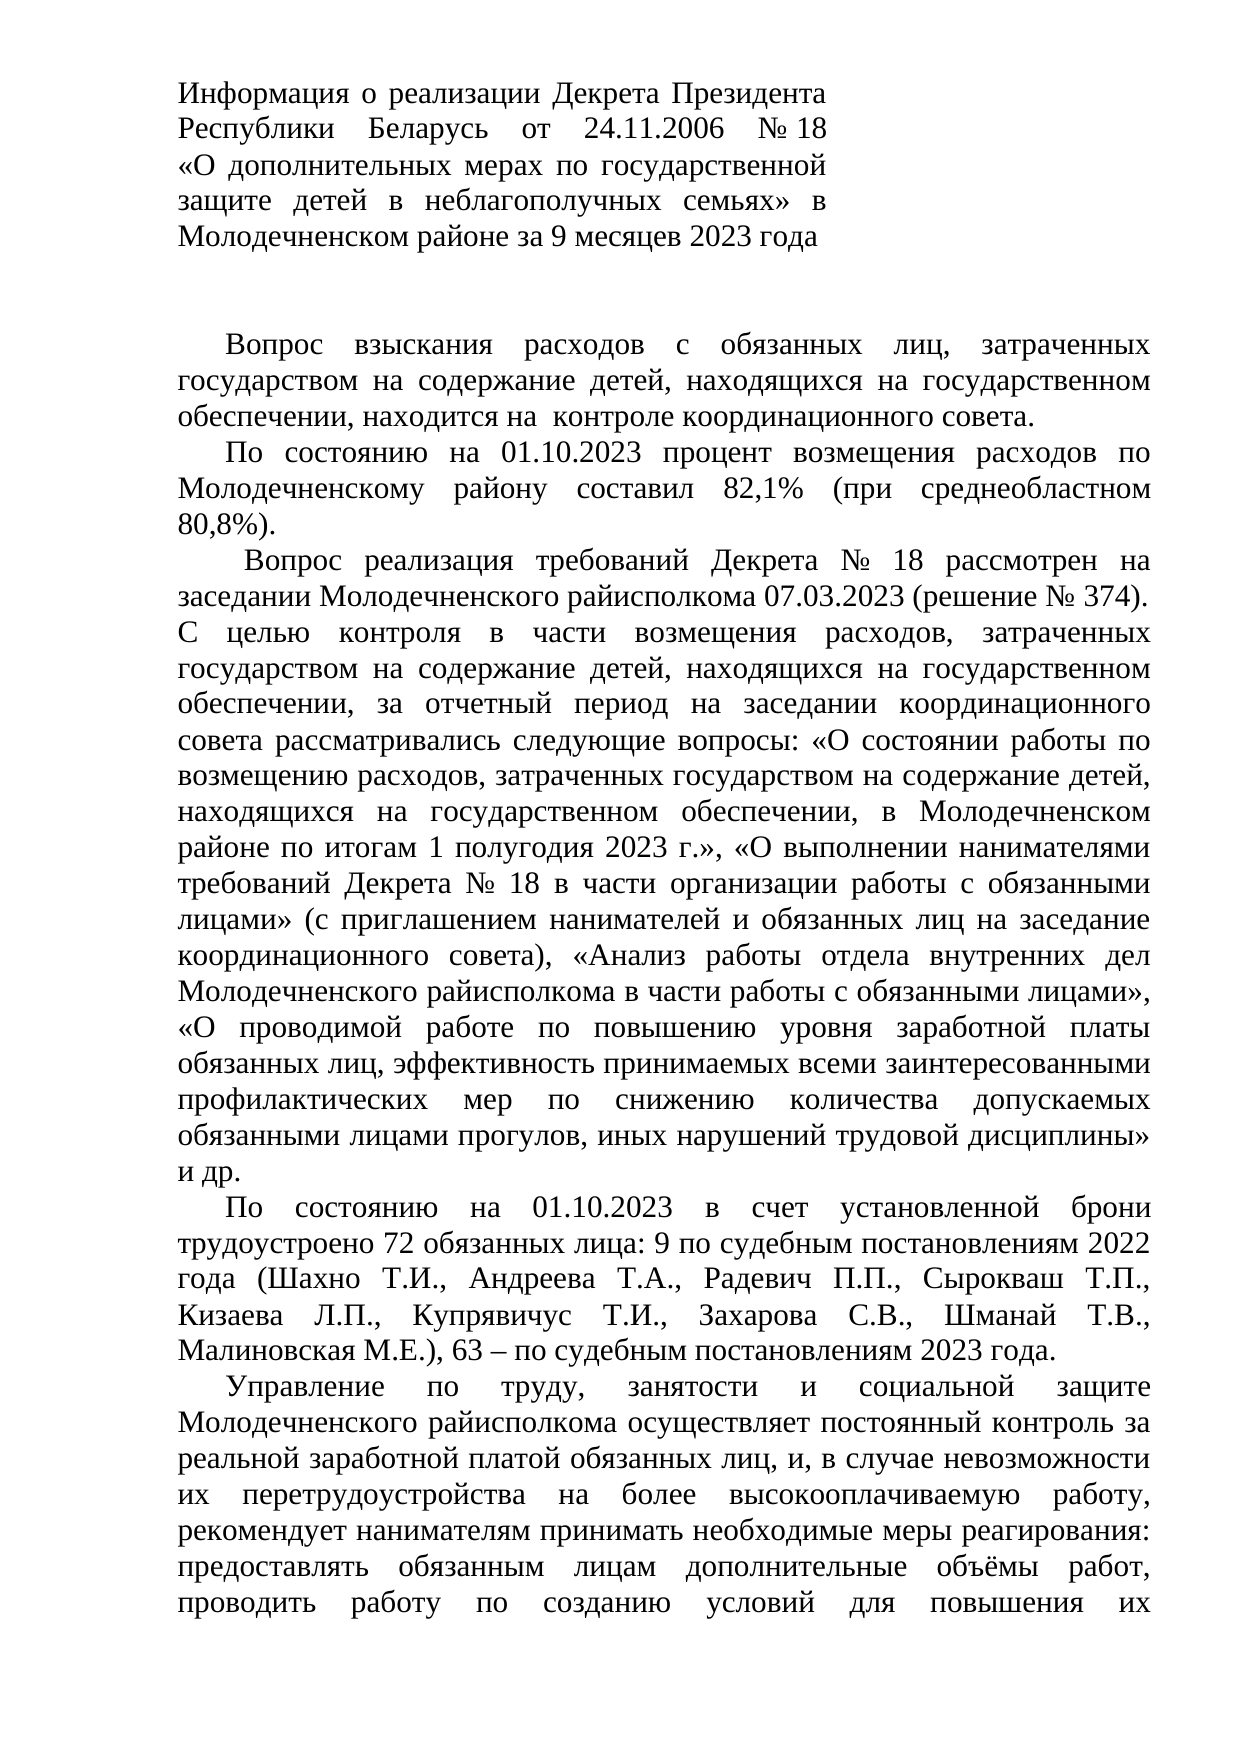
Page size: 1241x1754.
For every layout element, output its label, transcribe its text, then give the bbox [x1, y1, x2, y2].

text Информация о реализации Декрета Президента Республики Беларусь от 24.11.2006 № 18 «О дополнительных мерах по государственной защите детей в неблагополучных семьях» в Молодечненском районе за 9 месяцев 2023 года [177, 74, 827, 253]
text Вопрос взыскания расходов с обязанных лиц, затраченных государством на содержание детей, находящихся на государственном обеспечении, находится на контроле координационного совета. [177, 325, 1152, 433]
text По состоянию на 01.10.2023 в счет установленной брони трудоустроено 72 обязанных лица: 9 по судебным постановлениям 2022 года (Шахно Т.И., Андреева Т.А., Радевич П.П., Сырокваш Т.П., Кизаева Л.П., Купрявичус Т.И., Захарова С.В., Шманай Т.В., Малиновская М.Е.), 63 – по судебным постановлениям 2023 года. [177, 1188, 1152, 1368]
text По состоянию на 01.10.2023 процент возмещения расходов по Молодечненскому району составил 82,1% (при среднеобластном 80,8%). [177, 433, 1152, 541]
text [177, 1368, 1152, 1619]
text Вопрос реализация требований Декрета № 18 рассмотрен на заседании Молодечненского райисполкома 07.03.2023 (решение № 374). [177, 541, 1152, 613]
text С целью контроля в части возмещения расходов, затраченных государством на содержание детей, находящихся на государственном обеспечении, за отчетный период на заседании координационного совета рассматривались следующие вопросы: «О состоянии работы по возмещению расходов, затраченных государством на содержание детей, находящихся на государственном обеспечении, в Молодечненском районе по итогам 1 полугодия 2023 г.», «О выполнении нанимателями требований Декрета № 18 в части организации работы с обязанными лицами» (с приглашением нанимателей и обязанных лиц на заседание координационного совета), «Анализ работы отдела внутренних дел Молодечненского райисполкома в части работы с обязанными лицами», «О проводимой работе по повышению уровня заработной платы обязанных лиц, эффективность принимаемых всеми заинтересованными профилактических мер по снижению количества допускаемых обязанными лицами прогулов, иных нарушений трудовой дисциплины» и др. [177, 613, 1152, 1188]
